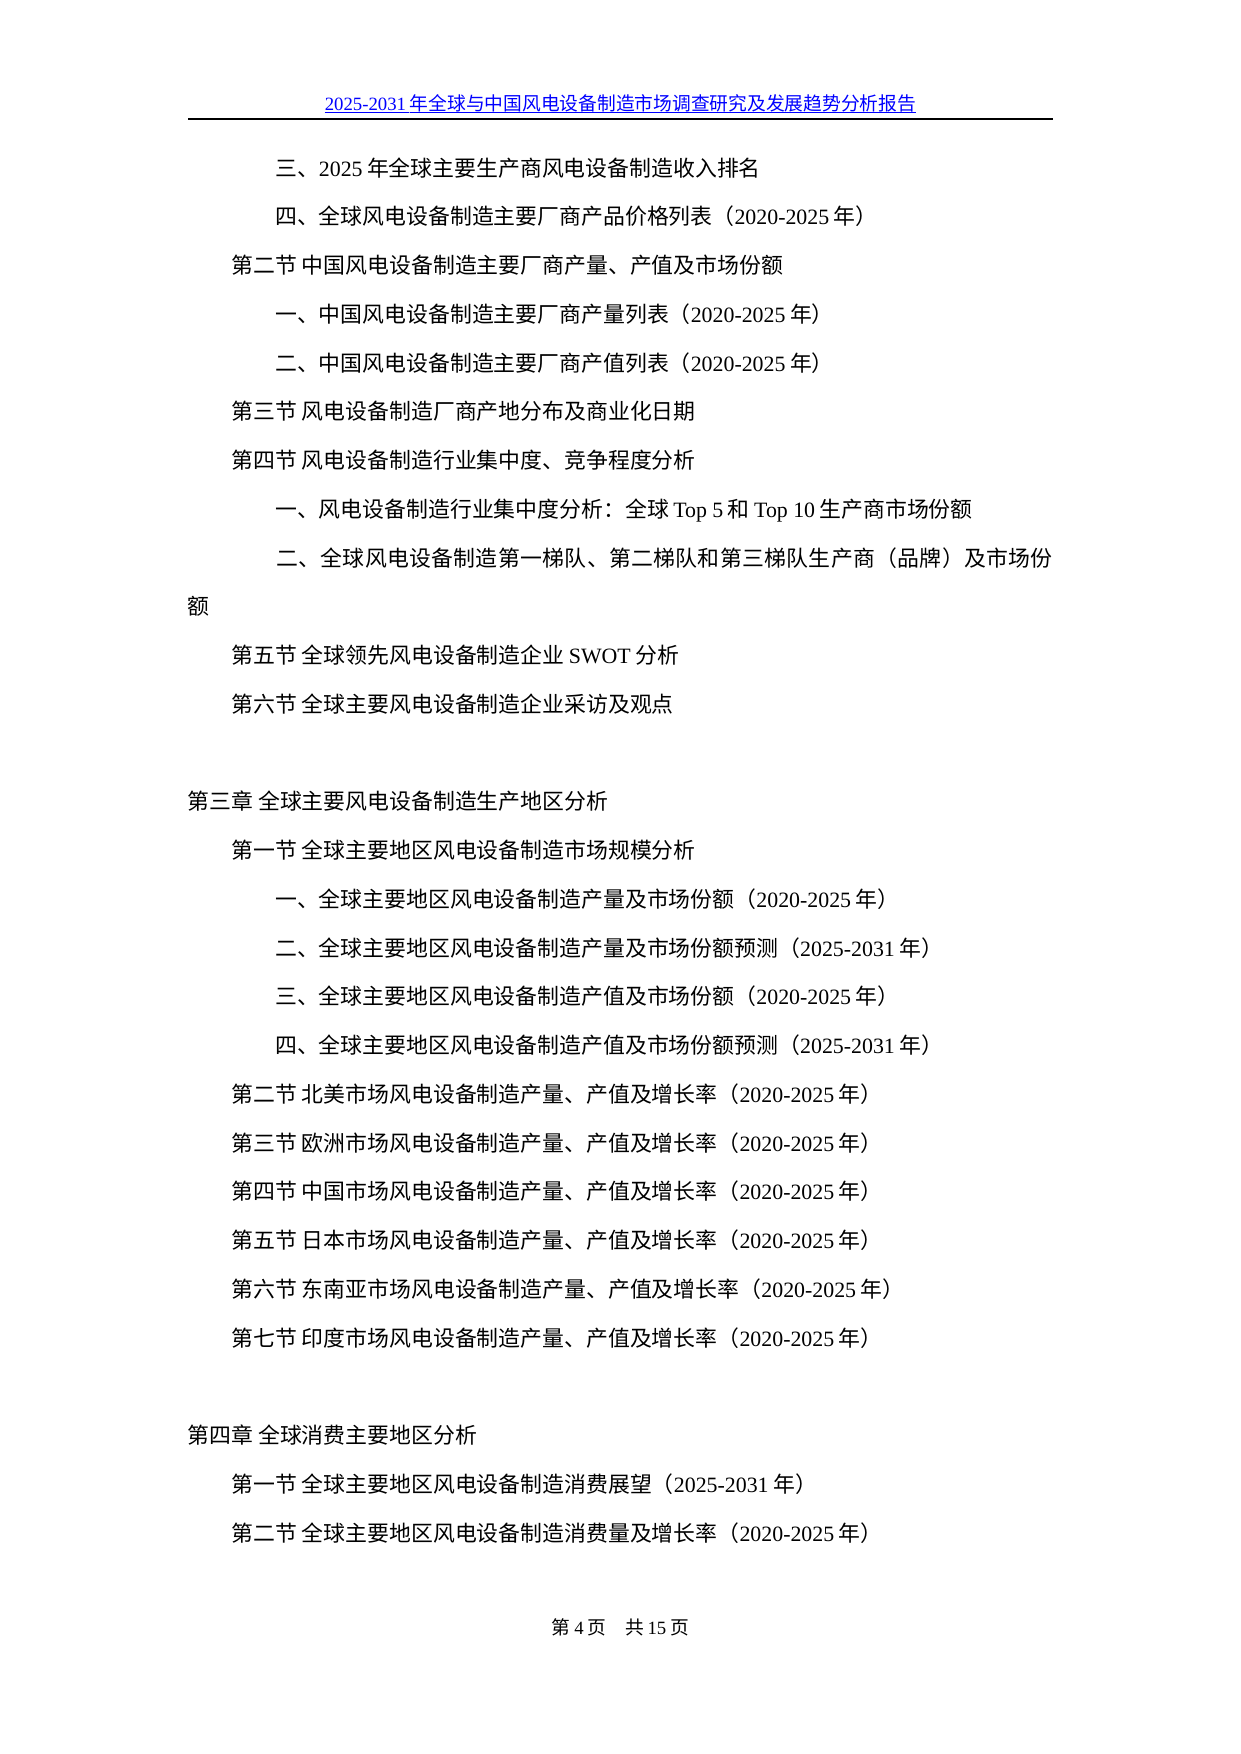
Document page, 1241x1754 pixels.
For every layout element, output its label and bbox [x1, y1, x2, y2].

text [187, 150, 1053, 1548]
